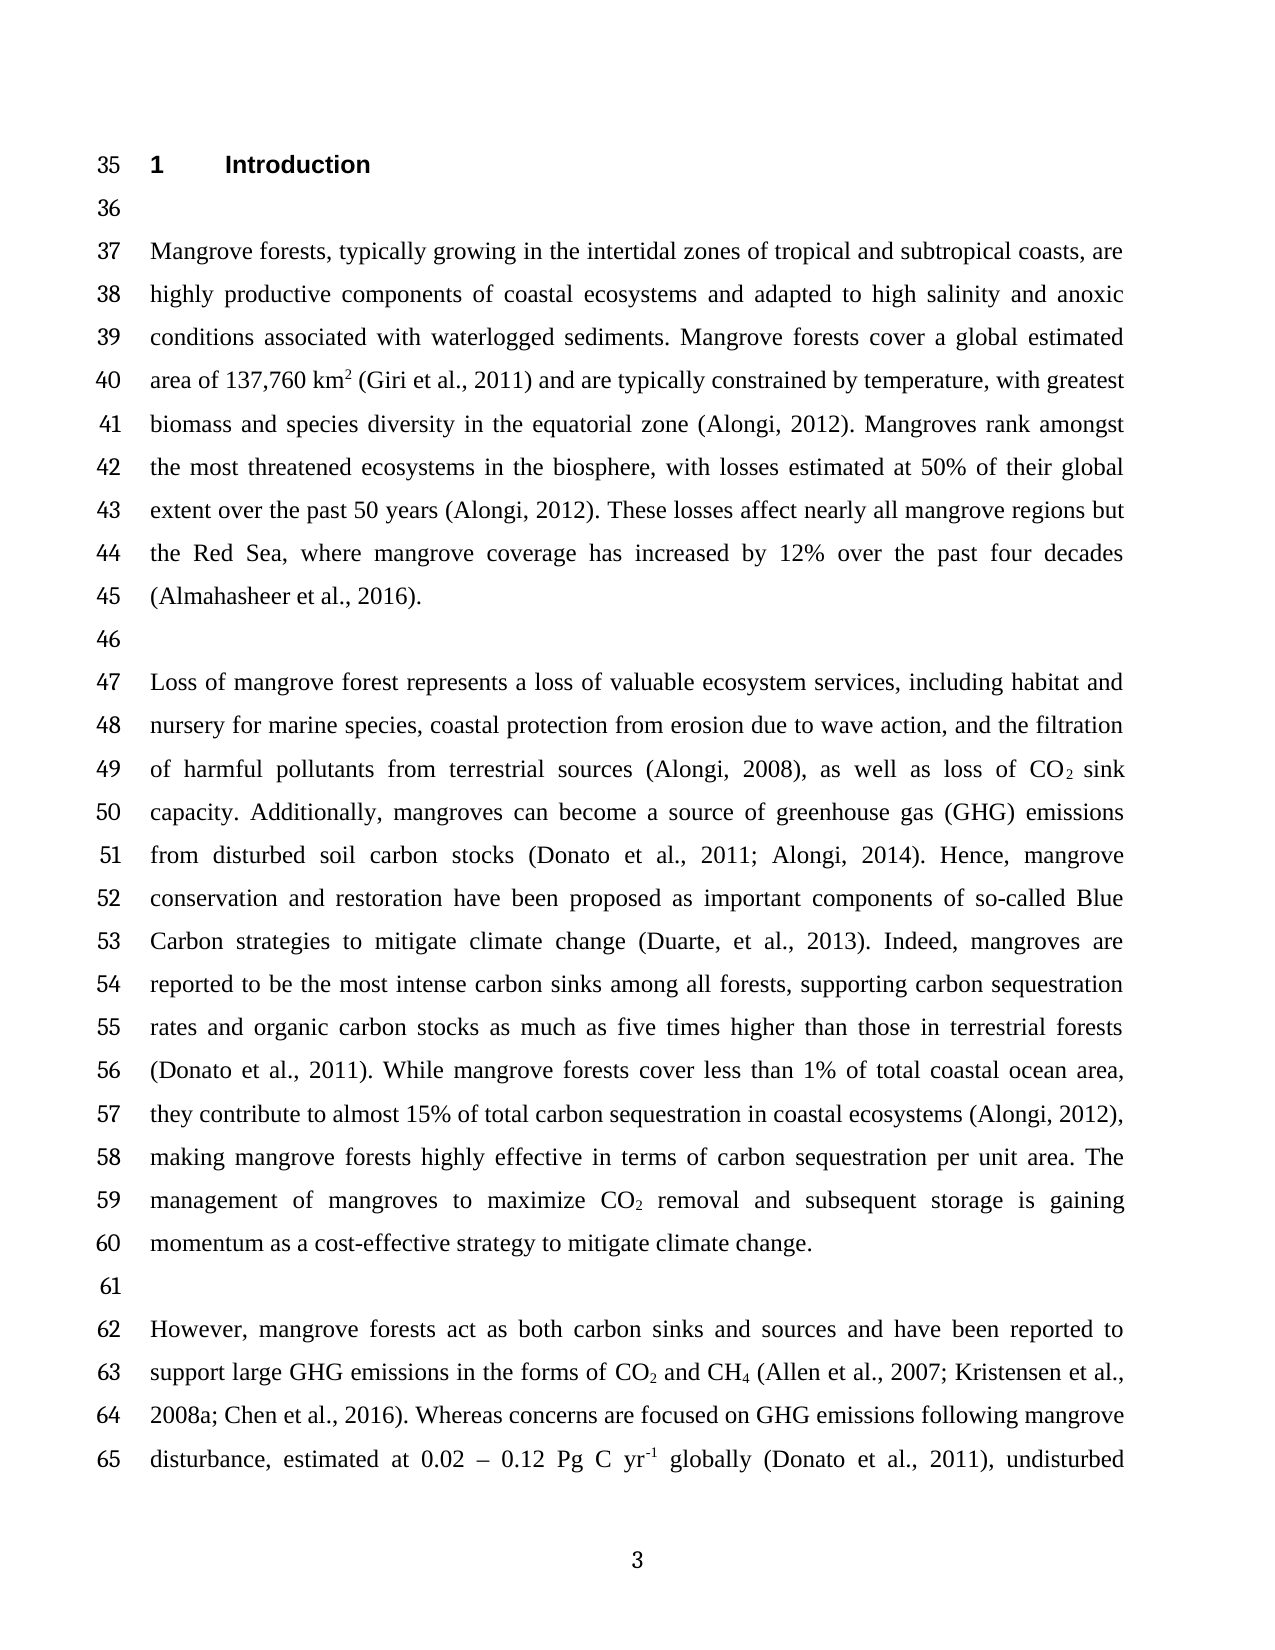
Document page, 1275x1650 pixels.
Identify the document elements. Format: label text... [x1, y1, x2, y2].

text Loss of mangrove forest represents a loss of valuable ecosystem services, including habitat and nursery for marine species, coastal protection from erosion due to wave action, and the filtration of harmful pollutants from terrestrial sources (Alongi, 2008), as well as loss of CO2 sink capacity. Additionally, mangroves can become a source of greenhouse gas (GHG) emissions from disturbed soil carbon stocks (Donato et al., 2011; Alongi, 2014). Hence, mangrove conservation and restoration have been proposed as important components of so-called Blue Carbon strategies to mitigate climate change (Duarte, et al., 2013). Indeed, mangroves are reported to be the most intense carbon sinks among all forests, supporting carbon sequestration rates and organic carbon stocks as much as five times higher than those in terrestrial forests (Donato et al., 2011). While mangrove forests cover less than 1% of total coastal ocean area, they contribute to almost 15% of total carbon sequestration in coastal ecosystems (Alongi, 2012), making mangrove forests highly effective in terms of carbon sequestration per unit area. The management of mangroves to maximize CO2 removal and subsequent storage is gaining momentum as a cost-effective strategy to mitigate climate change. [150, 667, 1125, 1257]
text Mangrove forests, typically growing in the intertidal zones of tropical and subtropical coasts, are highly productive components of coastal ecosystems and adapted to high salinity and anoxic conditions associated with waterlogged sediments. Mangrove forests cover a global estimated area of 137,760 km2 (Giri et al., 2011) and are typically constrained by temperature, with greatest biomass and species diversity in the equatorial zone (Alongi, 2012). Mangroves rank amongst the most threatened ecosystems in the biosphere, with losses estimated at 50% of their global extent over the past 50 years (Alongi, 2012). These losses affect nearly all mangrove regions but the Red Sea, where mangrove coverage has increased by 12% over the past four decades (Almahasheer et al., 2016). [150, 236, 1125, 610]
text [150, 1314, 1125, 1472]
text 1 Introduction [150, 150, 1125, 179]
